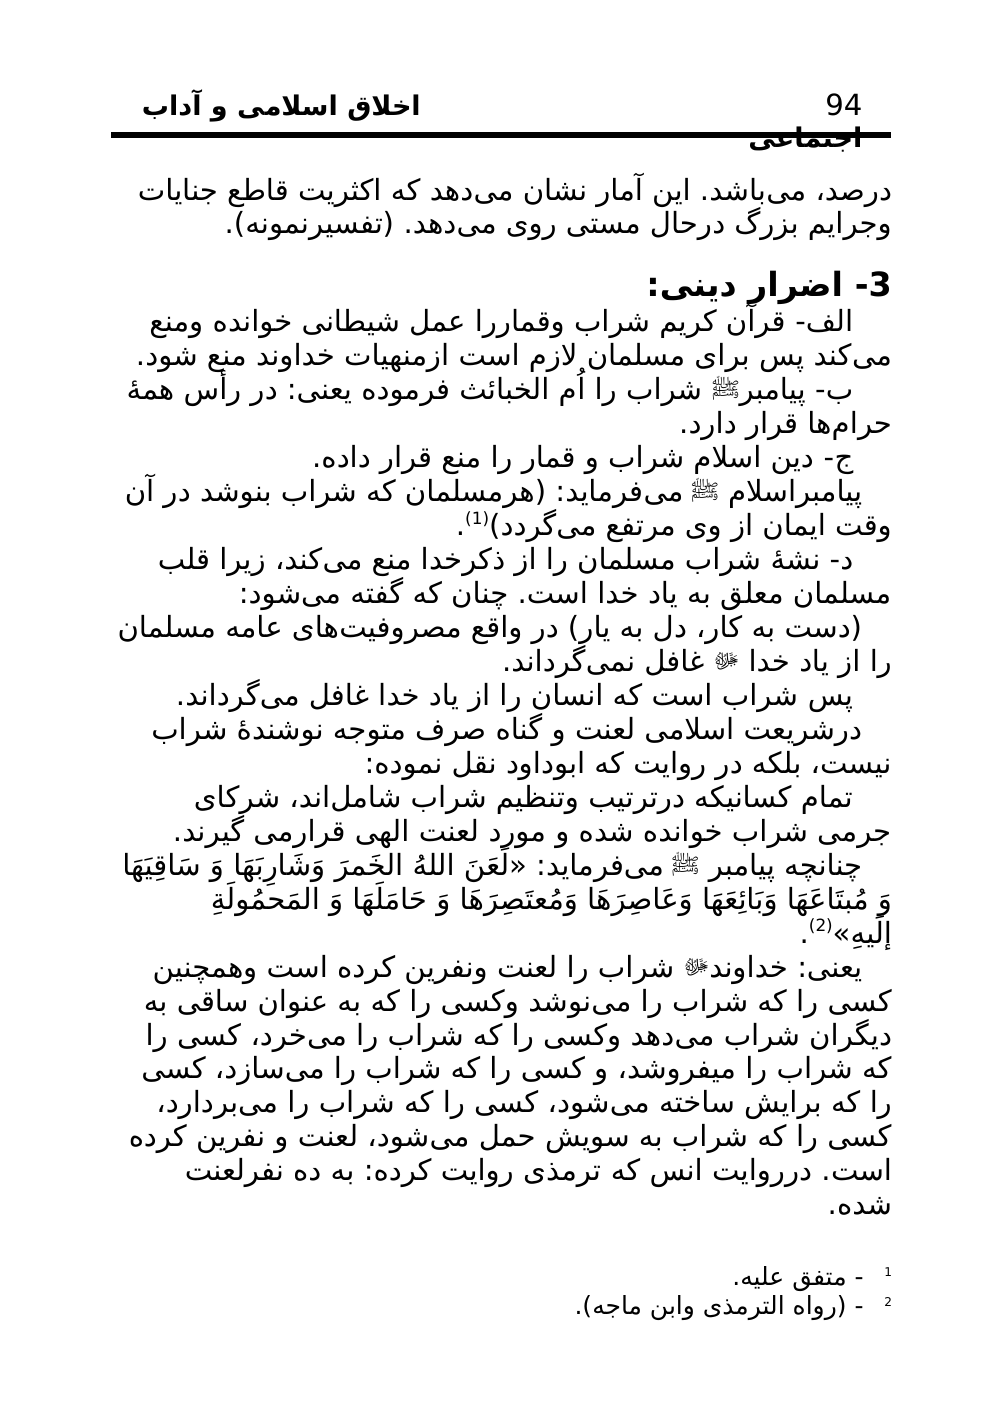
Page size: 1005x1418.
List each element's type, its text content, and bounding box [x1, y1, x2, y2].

text ب- پیامبرﷺ شراب را اُم الخبائث فرموده یعنی: در رأس همۀ حرام‌ها قرار دارد. [112, 373, 892, 441]
text پیامبراسلام ﷺ می‌فرماید: (هرمسلمان که شراب بنوشد در آن وقت ایمان از وی مرتفع می‌گردد)(). [112, 474, 892, 542]
text درشریعت اسلامی لعنت و گناه صرف متوجه نوشندۀ شراب نیست، بلکه در روایت که ابوداود نقل نموده: [112, 712, 892, 780]
text الف- قرآن کریم شراب وقماررا عمل شیطانی خوانده ومنع می‌کند پس برای مسلمان لازم است ازمنهیات خداوند منع شود. [112, 305, 892, 373]
text پس شراب است که انسان را از یاد خدا غافل می‌گرداند. [112, 678, 892, 712]
text 3- اضرار دینی: [112, 266, 892, 305]
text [112, 173, 892, 241]
text ج- دین اسلام شراب و قمار را منع قرار داده. [112, 441, 892, 474]
text یعنی: خداوندﷻ شراب را لعنت ونفرین کرده است وهمچنین کسی را که شراب را می‌نوشد وکسی را که به عنوان ساقی به دیگران شراب می‌دهد وکسی را که شراب را می‌خرد، کسی را که شراب را میفروشد، و کسی را که شراب را می‌سازد، کسی را که برایش ساخته می‌شود، کسی را که شراب را می‌بردارد، کسی را که شراب به سویش حمل می‌شود، لعنت و نفرین کرده است. درروایت انس که ترمذی روایت کرده: به ده نفرلعنت شده. [112, 950, 892, 1222]
text (دست به کار، دل به یار) در واقع مصروفیت‌های عامه مسلمان را از یاد خدا ﷻ غافل نمی‌گرداند. [112, 610, 892, 678]
text چنانچه پیامبر ﷺ می‌فرماید: «لَعَنَ اللهُ الخَمرَ وَشَارِبَهَا وَ سَاقِیَهَا وَ مُبتَاعَهَا وَبَائِعَهَا وَعَاصِرَهَا وَمُعتَصِرَهَا وَ حَامَلَهَا وَ المَحمُولَةِ إلَیهِ»(). [112, 848, 892, 950]
text د- نشۀ شراب مسلمان را از ذکرخدا منع می‌کند، زیرا قلب مسلمان معلق به یاد خدا است. چنان که گفته می‌شود: [112, 542, 892, 610]
text تمام کسانیکه درترتیب وتنظیم شراب شامل‌اند، شرکای جرمی شراب خوانده شده و مورد لعنت الهی قرارمی گیرند. [112, 780, 892, 848]
